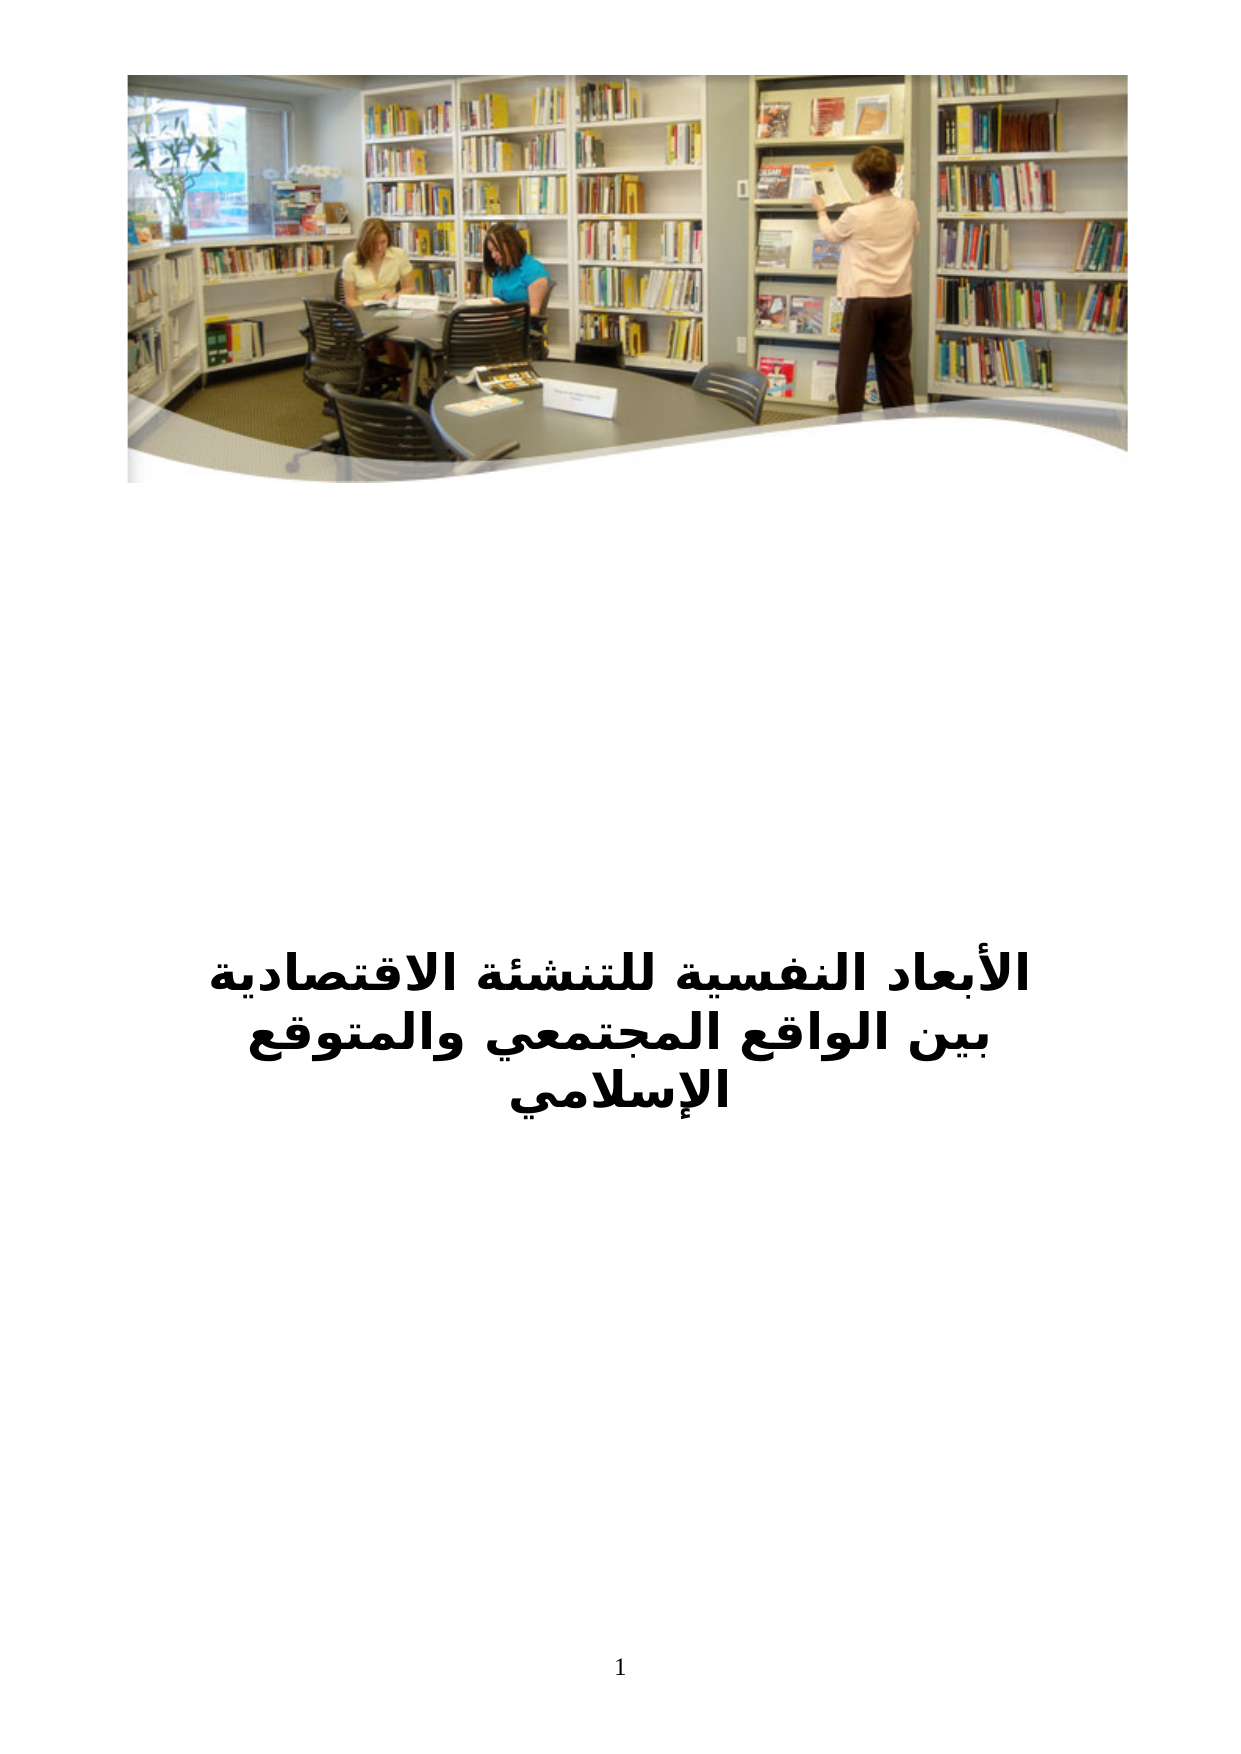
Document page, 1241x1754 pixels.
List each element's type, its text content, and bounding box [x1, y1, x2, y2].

text الأبعاد النفسية للتنشئة الاقتصادية بين الواقع المجتمعي والمتوقع الإسلامي [187, 944, 1053, 1119]
picture [127, 75, 1128, 483]
